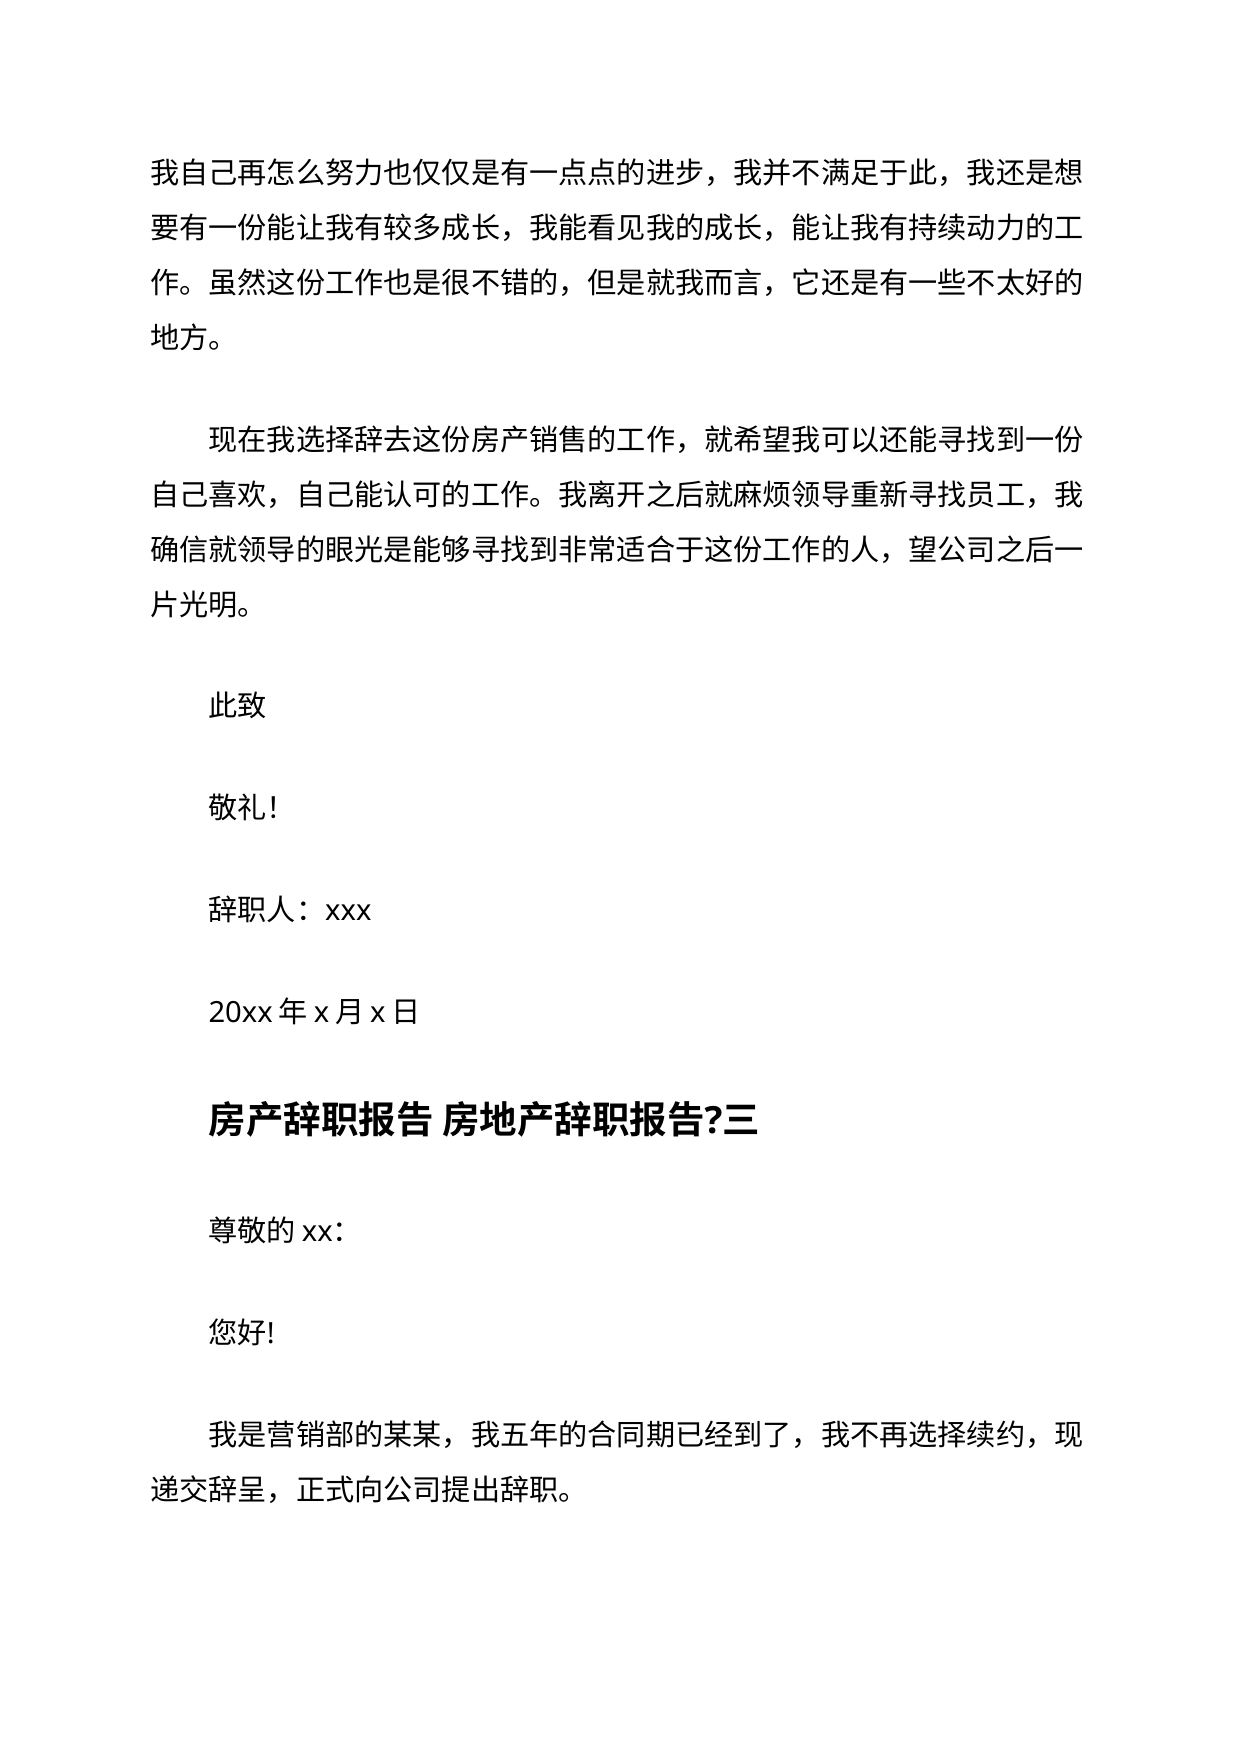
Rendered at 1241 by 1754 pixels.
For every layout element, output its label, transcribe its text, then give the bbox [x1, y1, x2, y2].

text 此致 [150, 683, 1090, 725]
text 辞职人：xxx [150, 886, 1090, 929]
text 敬礼！ [150, 785, 1090, 827]
text 尊敬的xx： [150, 1208, 1090, 1250]
text 房产辞职报告 房地产辞职报告?三 [150, 1090, 1090, 1145]
text 我是营销部的某某，我五年的合同期已经到了，我不再选择续约，现递交辞呈，正式向公司提出辞职。 [150, 1412, 1090, 1509]
text 现在我选择辞去这份房产销售的工作，就希望我可以还能寻找到一份自己喜欢，自己能认可的工作。我离开之后就麻烦领导重新寻找员工，我确信就领导的眼光是能够寻找到非常适合于这份工作的人，望公司之后一片光明。 [150, 416, 1090, 623]
text 您好! [150, 1310, 1090, 1352]
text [150, 150, 1090, 357]
text 20xx年x月x日 [150, 988, 1090, 1031]
